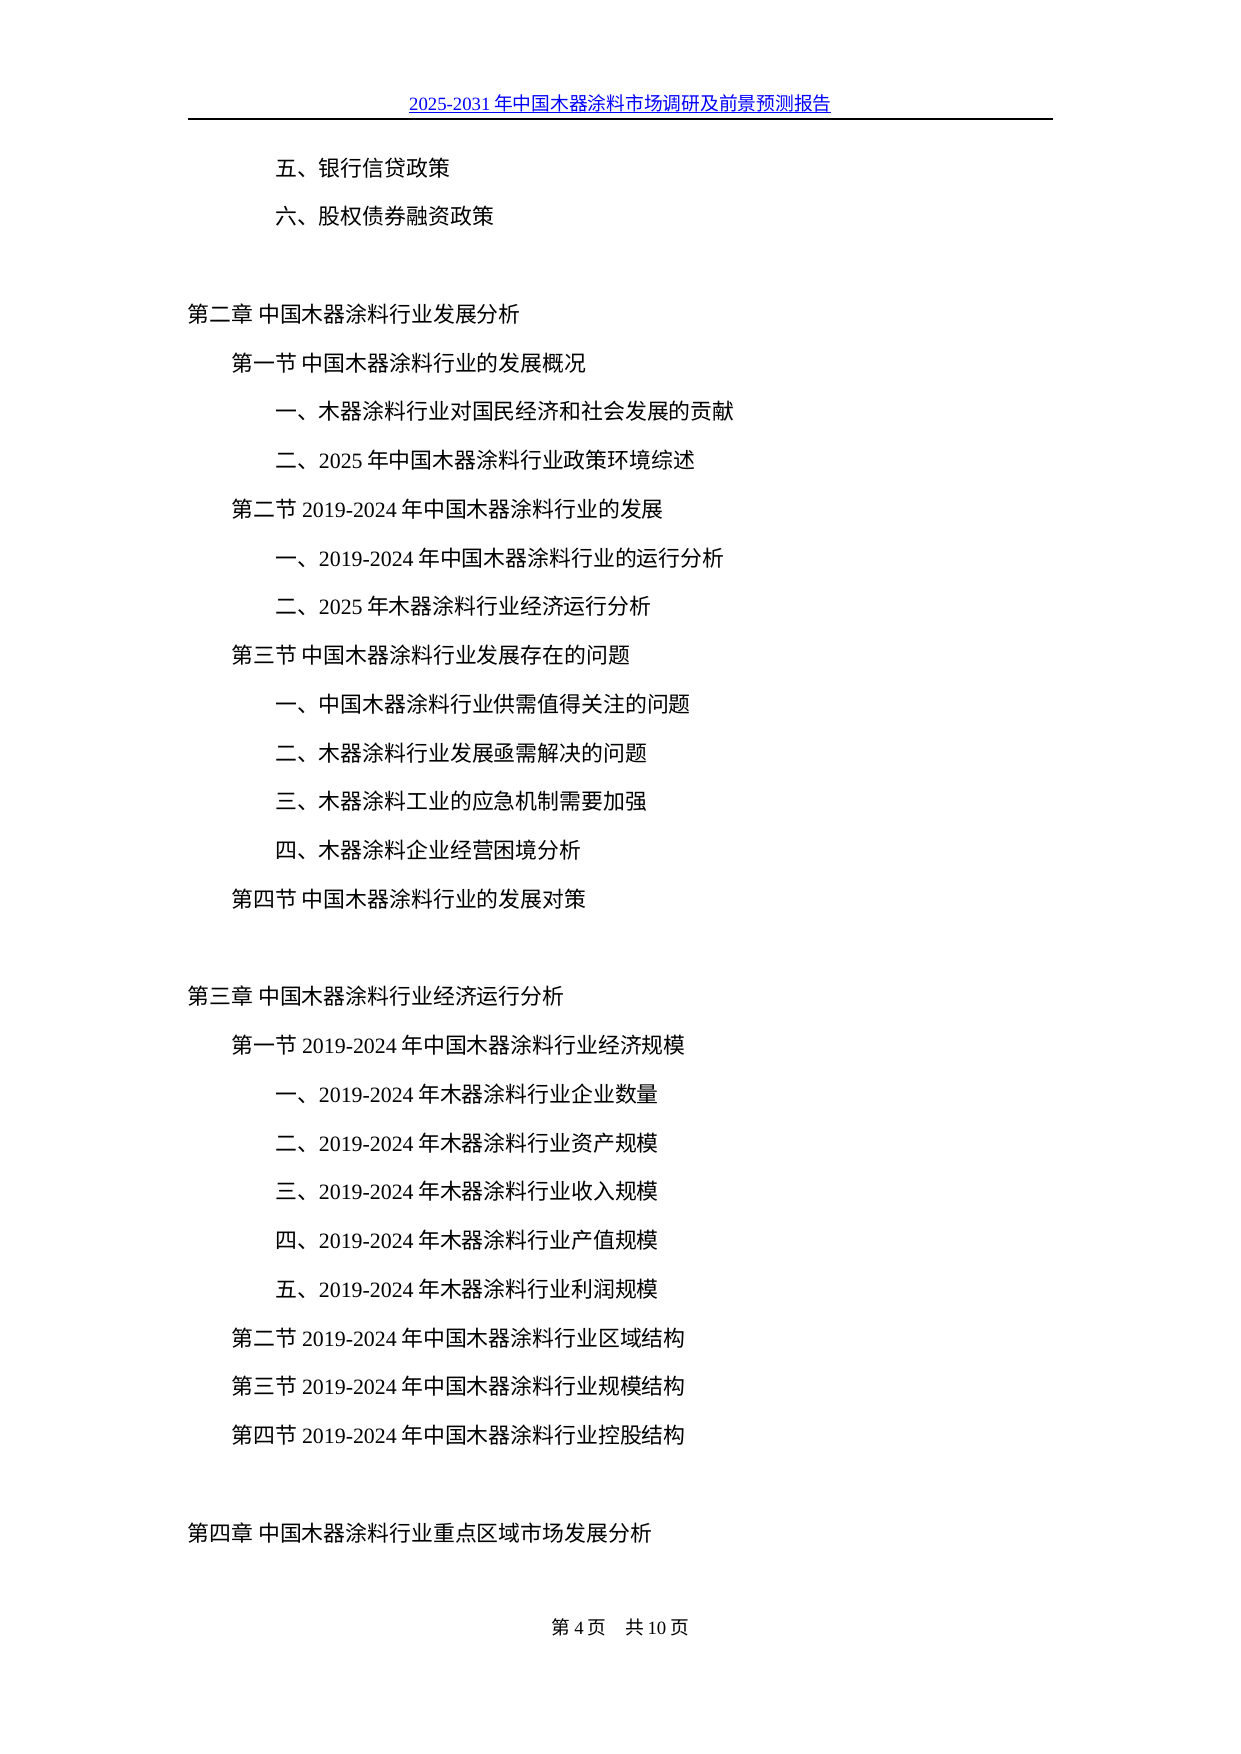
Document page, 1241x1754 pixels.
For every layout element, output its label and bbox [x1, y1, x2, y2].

text [187, 150, 1053, 1548]
